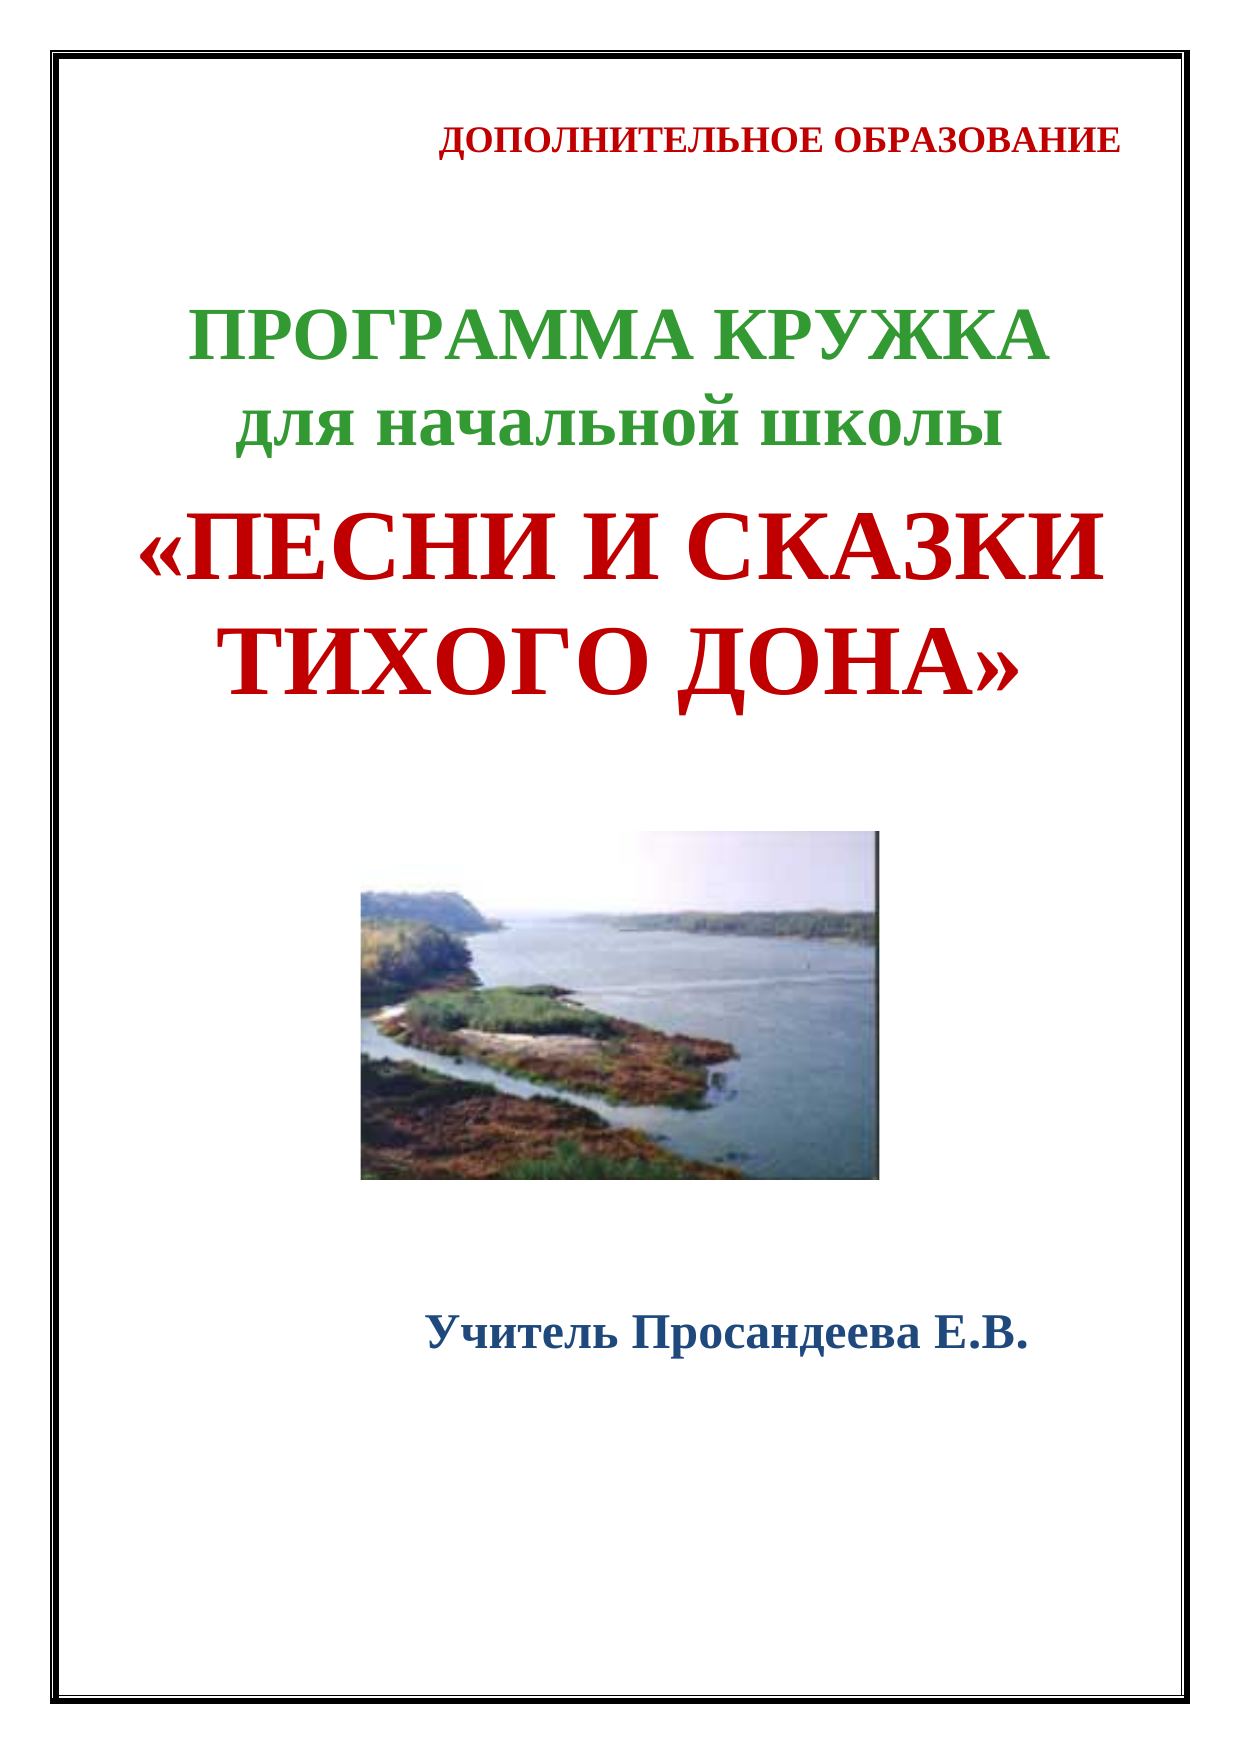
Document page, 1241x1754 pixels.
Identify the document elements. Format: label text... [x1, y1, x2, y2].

text «ПЕСНИ И СКАЗКИ ТИХОГО ДОНА» [118, 486, 1122, 716]
text для начальной школы [118, 376, 1122, 462]
text ДОПОЛНИТЕЛЬНОЕ ОБРАЗОВАНИЕ [118, 117, 1122, 160]
text Учитель Просандеева Е.В. [118, 1295, 1122, 1363]
text ПРОГРАММА КРУЖКА [118, 289, 1122, 376]
picture [360, 831, 880, 1180]
